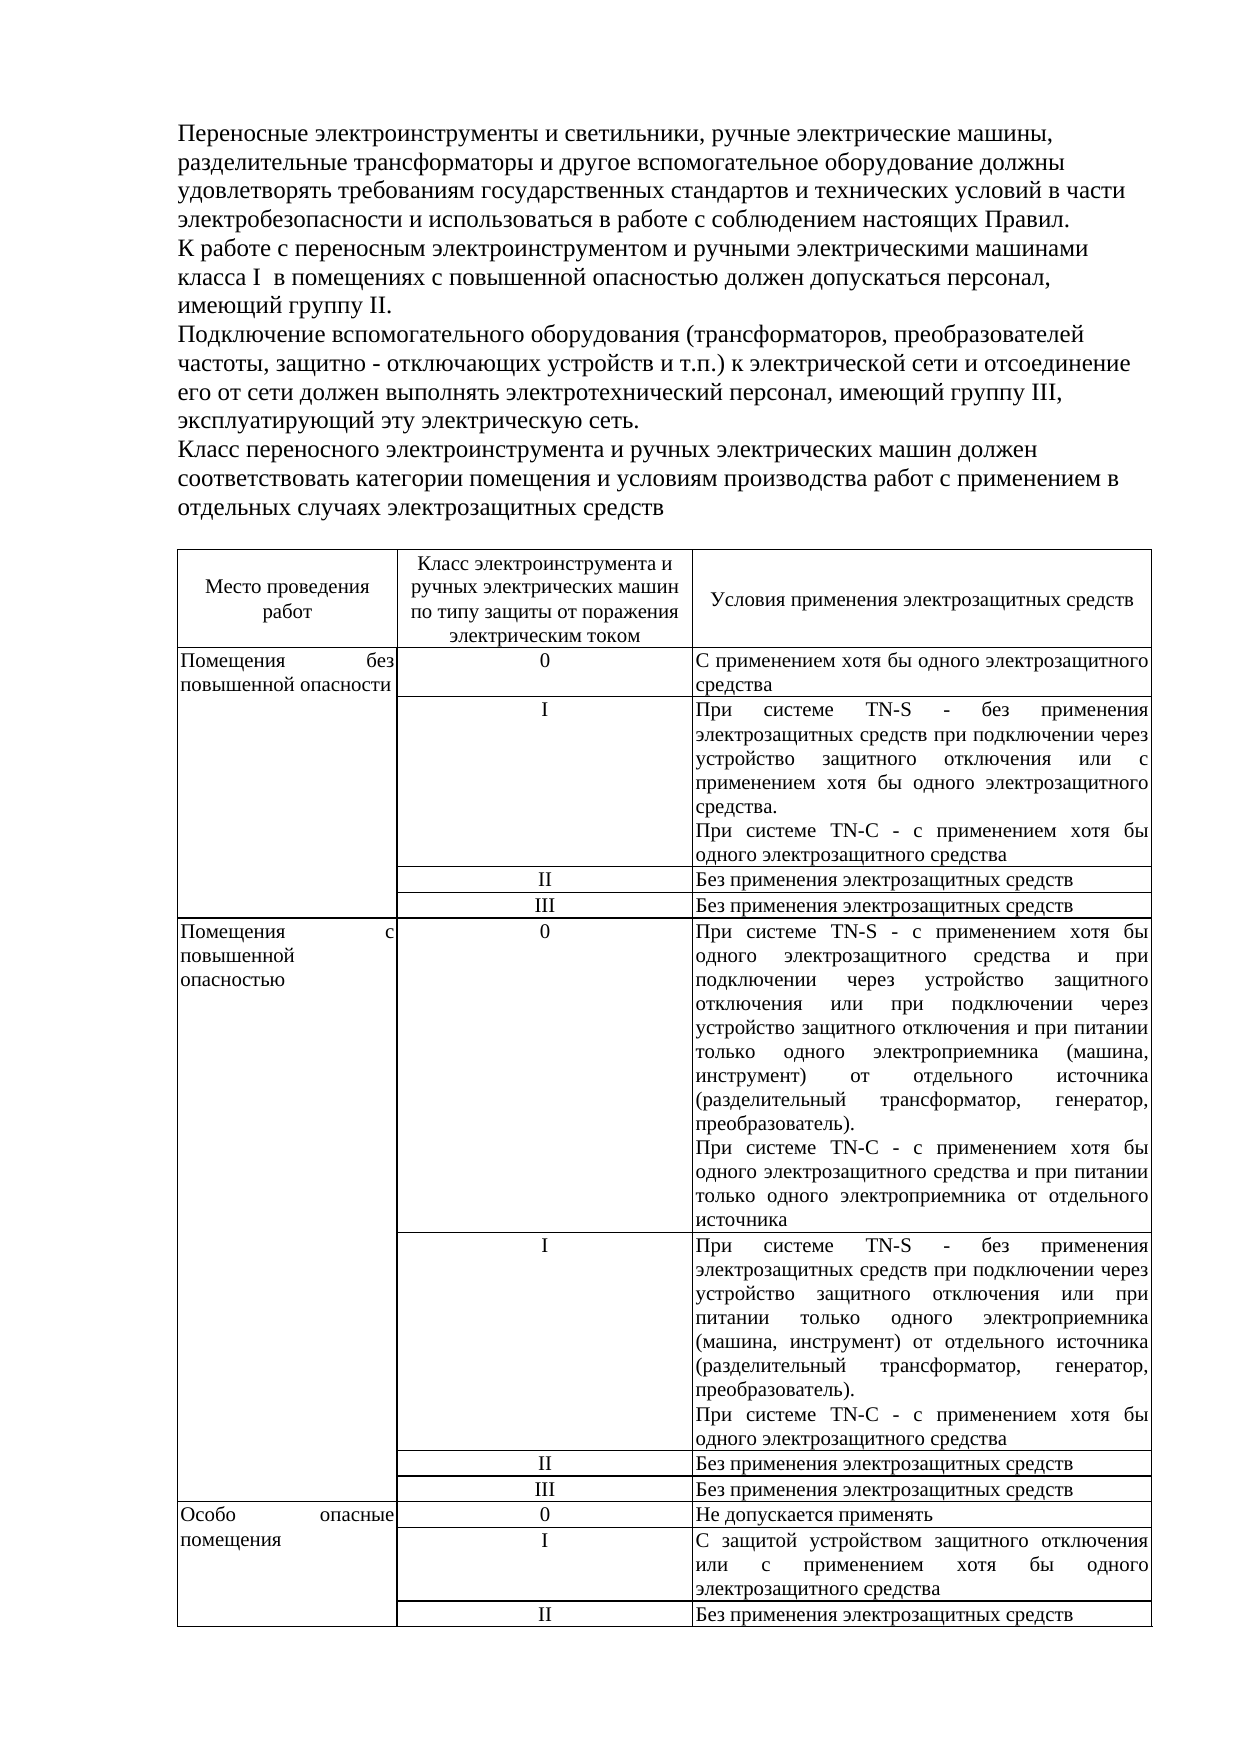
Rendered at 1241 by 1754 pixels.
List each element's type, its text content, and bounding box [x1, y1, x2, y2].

text Переносные электроинструменты и светильники, ручные электрические машины, разделительные трансформаторы и другое вспомогательное оборудование должны удовлетворять требованиям государственных стандартов и технических условий в части электробезопасности и использоваться в работе с соблюдением настоящих Правил. [177, 118, 1152, 233]
table_cell Помещения с повышенной опасностью [178, 919, 396, 1501]
table_cell I [398, 1528, 692, 1600]
table_header Место проведения работ [178, 550, 397, 647]
table_cell 0 [398, 919, 692, 1231]
text Класс переносного электроинструмента и ручных электрических машин должен соответствовать категории помещения и условиям производства работ с применением в отдельных случаях электрозащитных средств [177, 434, 1152, 521]
table_cell Помещения без повышенной опасности [178, 648, 396, 917]
table_cell 0 [398, 648, 692, 696]
table_cell I [398, 1233, 692, 1449]
text К работе с переносным электроинструментом и ручными электрическими машинами класса I в помещениях с повышенной опасностью должен допускаться персонал, имеющий группу II. Подключение вспомогательного оборудования (трансформаторов, преобразователей частоты, защитно - отключающих устройств и т.п.) к электрической сети и отсоединение его от сети должен выполнять электротехнический персонал, имеющий группу III, эксплуатирующий эту электрическую сеть. [177, 233, 1152, 434]
table_cell Особо опасные помещения [178, 1502, 396, 1626]
table_header Условия применения электрозащитных средств [693, 550, 1151, 647]
table_cell I [398, 697, 692, 866]
